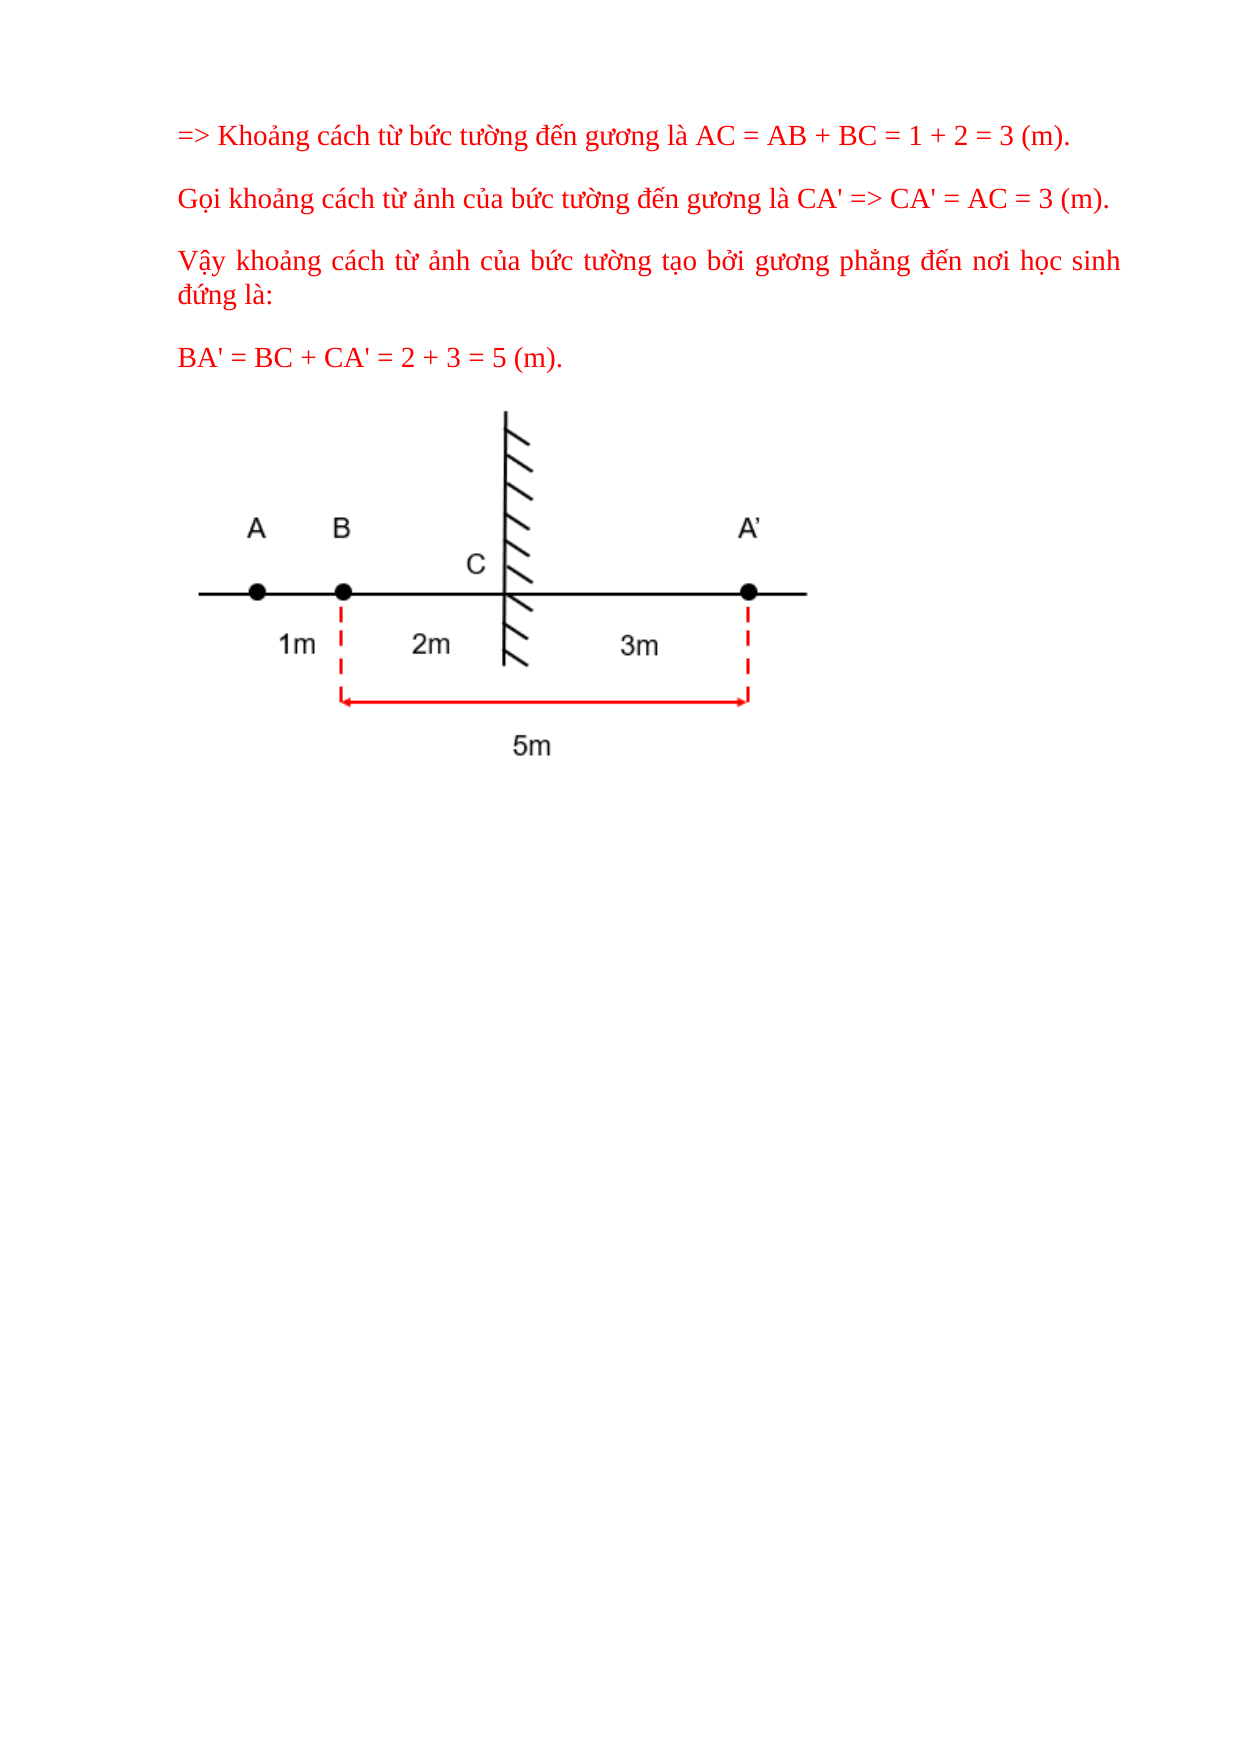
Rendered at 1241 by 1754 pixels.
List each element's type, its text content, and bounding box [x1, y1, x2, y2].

text => Khoảng cách từ bức tường đến gương là AC = AB + BC = 1 + 2 = 3 (m). [177, 118, 1122, 152]
text BA' = BC + CA' = 2 + 3 = 5 (m). [177, 340, 1122, 373]
picture [177, 402, 849, 773]
text Gọi khoảng cách từ ảnh của bức tường đến gương là CA' => CA' = AC = 3 (m). [177, 181, 1122, 214]
text Vậy khoảng cách từ ảnh của bức tường tạo bởi gương phẳng đến nơi học sinh đứng là: [177, 243, 1122, 311]
